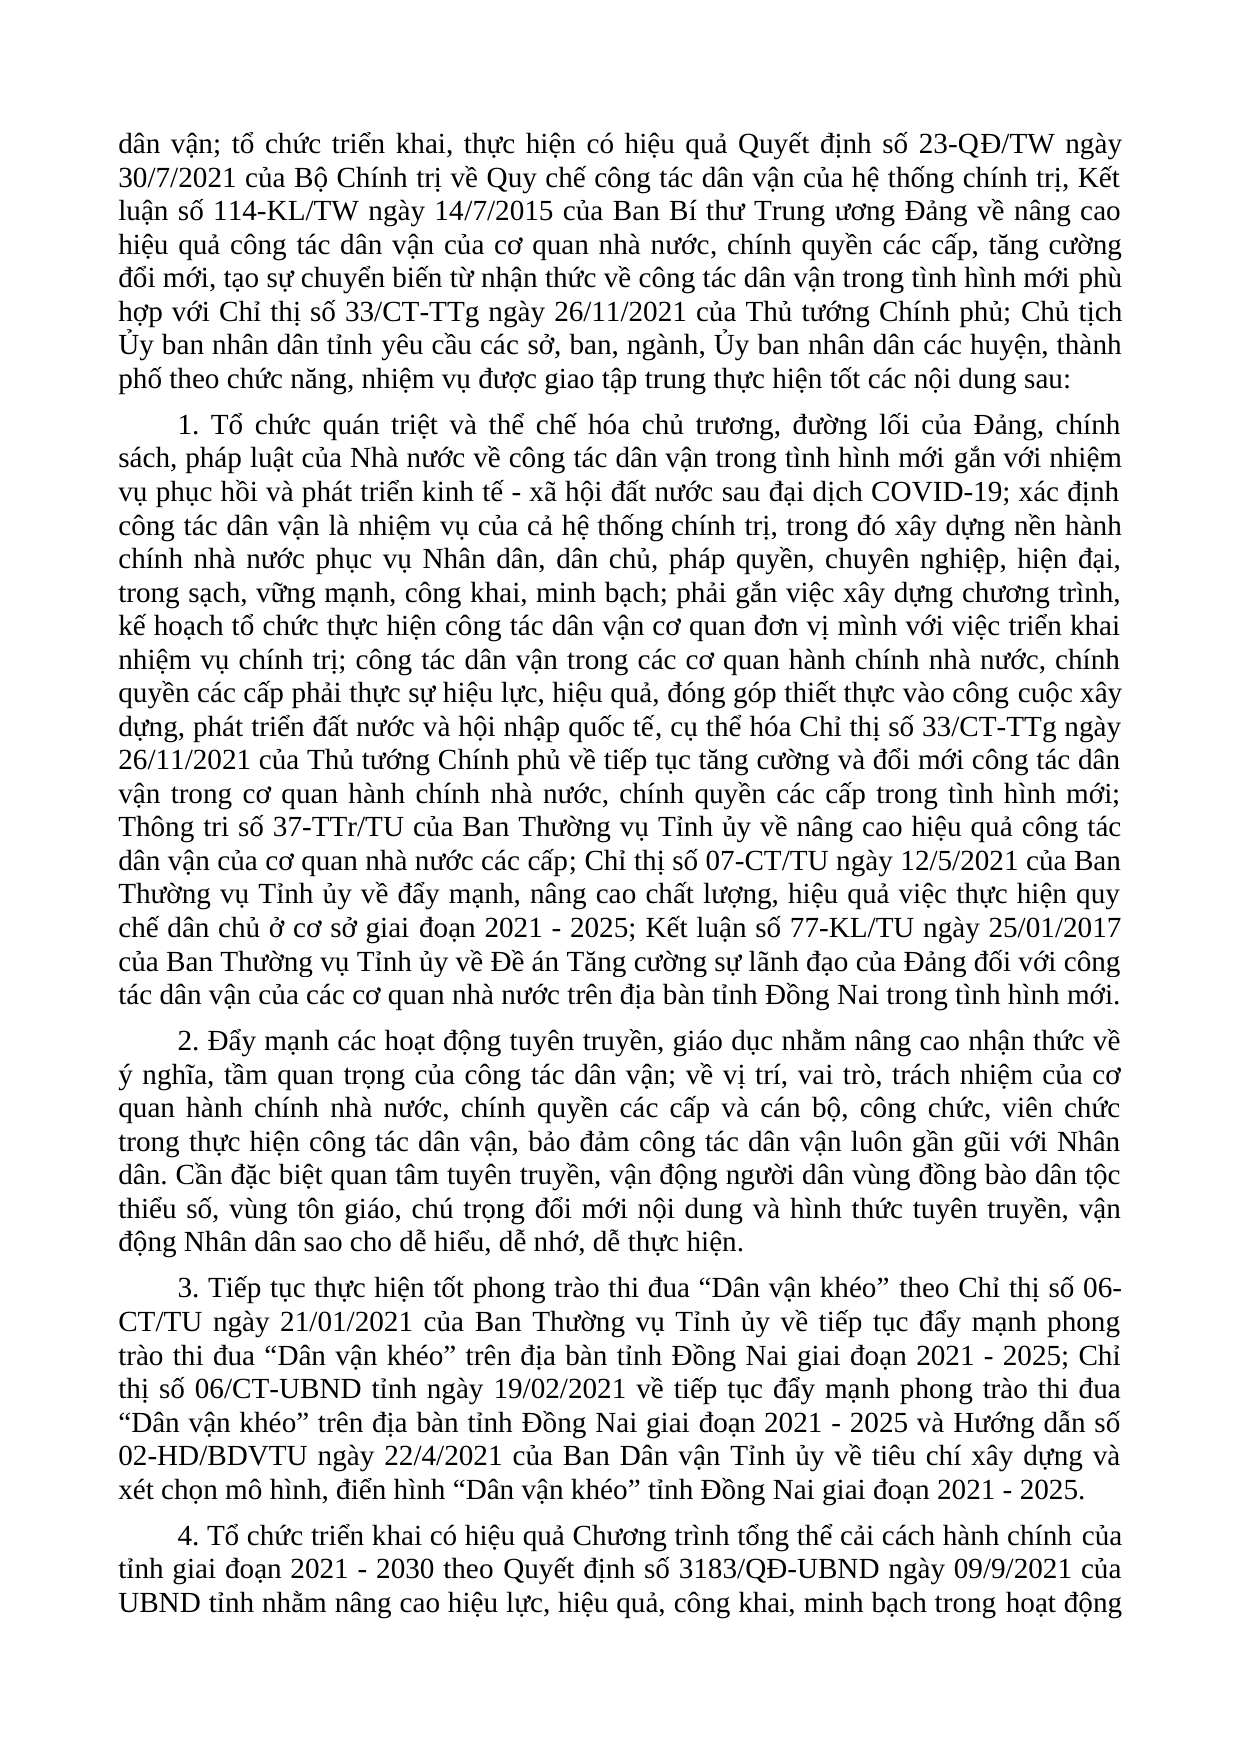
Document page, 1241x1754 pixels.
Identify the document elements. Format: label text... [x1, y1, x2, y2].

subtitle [118, 1518, 1122, 1618]
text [118, 126, 1122, 394]
subtitle 2. Đẩy mạnh các hoạt động tuyên truyền, giáo dục nhằm nâng cao nhận thức về ý nghĩa, tầm quan trọng của công tác dân vận; về vị trí, vai trò, trách nhiệm của cơ quan hành chính nhà nước, chính quyền các cấp và cán bộ, công chức, viên chức trong thực hiện công tác dân vận, bảo đảm công tác dân vận luôn gần gũi với Nhân dân. Cần đặc biệt quan tâm tuyên truyền, vận động người dân vùng đồng bào dân tộc thiểu số, vùng tôn giáo, chú trọng đổi mới nội dung và hình thức tuyên truyền, vận động Nhân dân sao cho dễ hiểu, dễ nhớ, dễ thực hiện. [118, 1023, 1122, 1258]
subtitle 3. Tiếp tục thực hiện tốt phong trào thi đua “Dân vận khéo” theo Chỉ thị số 06-CT/TU ngày 21/01/2021 của Ban Thường vụ Tỉnh ủy về tiếp tục đẩy mạnh phong trào thi đua “Dân vận khéo” trên địa bàn tỉnh Đồng Nai giai đoạn 2021 - 2025; Chỉ thị số 06/CT-UBND tỉnh ngày 19/02/2021 về tiếp tục đẩy mạnh phong trào thi đua “Dân vận khéo” trên địa bàn tỉnh Đồng Nai giai đoạn 2021 - 2025 và Hướng dẫn số 02-HD/BDVTU ngày 22/4/2021 của Ban Dân vận Tỉnh ủy về tiêu chí xây dựng và xét chọn mô hình, điển hình “Dân vận khéo” tỉnh Đồng Nai giai đoạn 2021 - 2025. [118, 1271, 1122, 1505]
subtitle 1. Tổ chức quán triệt và thể chế hóa chủ trương, đường lối của Đảng, chính sách, pháp luật của Nhà nước về công tác dân vận trong tình hình mới gắn với nhiệm vụ phục hồi và phát triển kinh tế - xã hội đất nước sau đại dịch COVID-19; xác định công tác dân vận là nhiệm vụ của cả hệ thống chính trị, trong đó xây dựng nền hành chính nhà nước phục vụ Nhân dân, dân chủ, pháp quyền, chuyên nghiệp, hiện đại, trong sạch, vững mạnh, công khai, minh bạch; phải gắn việc xây dựng chương trình, kế hoạch tổ chức thực hiện công tác dân vận cơ quan đơn vị mình với việc triển khai nhiệm vụ chính trị; công tác dân vận trong các cơ quan hành chính nhà nước, chính quyền các cấp phải thực sự hiệu lực, hiệu quả, đóng góp thiết thực vào công cuộc xây dựng, phát triển đất nước và hội nhập quốc tế, cụ thể hóa Chỉ thị số 33/CT-TTg ngày 26/11/2021 của Thủ tướng Chính phủ về tiếp tục tăng cường và đổi mới công tác dân vận trong cơ quan hành chính nhà nước, chính quyền các cấp trong tình hình mới; Thông tri số 37-TTr/TU của Ban Thường vụ Tỉnh ủy về nâng cao hiệu quả công tác dân vận của cơ quan nhà nước các cấp; Chỉ thị số 07-CT/TU ngày 12/5/2021 của Ban Thường vụ Tỉnh ủy về đẩy mạnh, nâng cao chất lượng, hiệu quả việc thực hiện quy chế dân chủ ở cơ sở giai đoạn 2021 - 2025; Kết luận số 77-KL/TU ngày 25/01/2017 của Ban Thường vụ Tỉnh ủy về Đề án Tăng cường sự lãnh đạo của Đảng đối với công tác dân vận của các cơ quan nhà nước trên địa bàn tỉnh Đồng Nai trong tình hình mới. [118, 407, 1122, 944]
